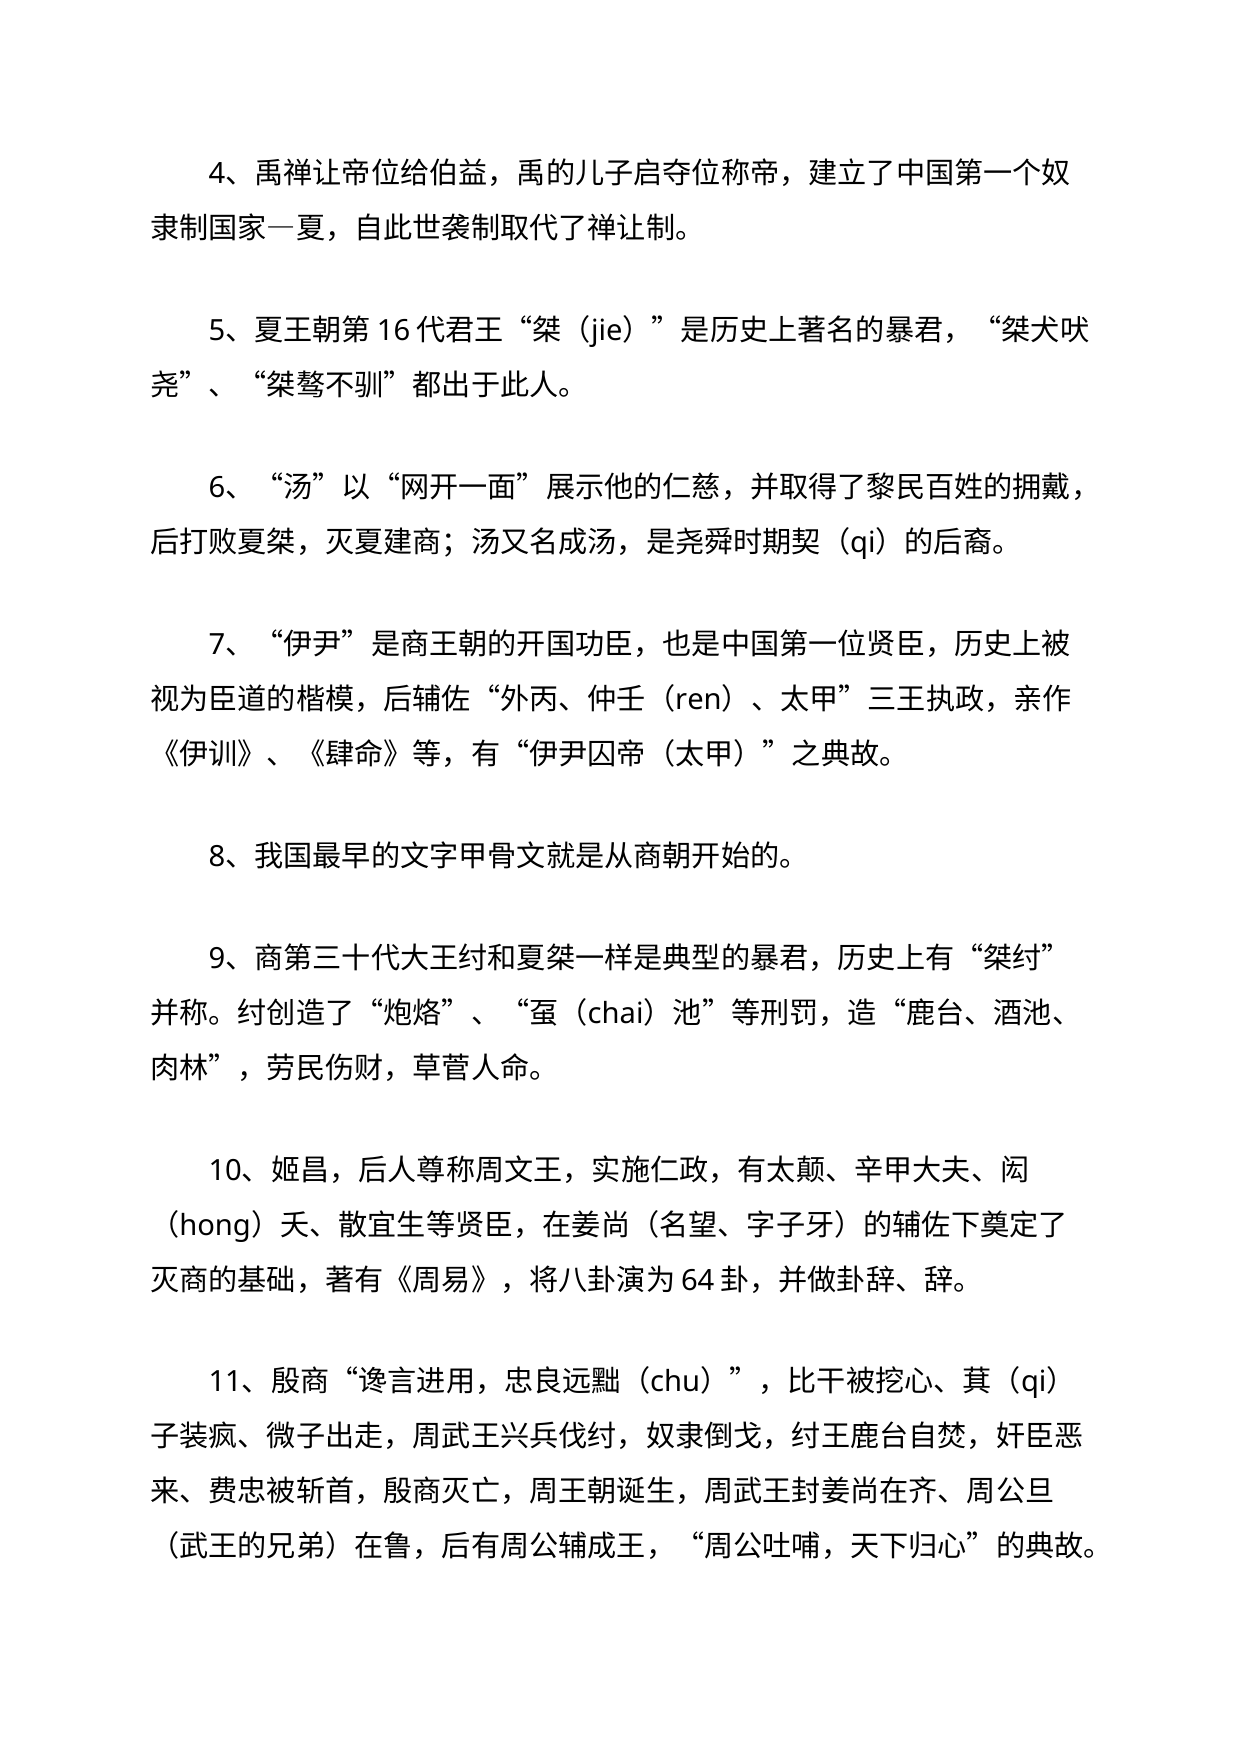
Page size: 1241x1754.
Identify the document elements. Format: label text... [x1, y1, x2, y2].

text 6、“汤”以“网开一面”展示他的仁慈，并取得了黎民百姓的拥戴，后打败夏桀，灭夏建商；汤又名成汤，是尧舜时期契（qi）的后裔。 [150, 463, 1090, 561]
text 9、商第三十代大王纣和夏桀一样是典型的暴君，历史上有“桀纣”并称。纣创造了“炮烙”、“虿（chai）池”等刑罚，造“鹿台、酒池、肉林”，劳民伤财，草菅人命。 [150, 934, 1090, 1087]
text 7、“伊尹”是商王朝的开国功臣，也是中国第一位贤臣，历史上被视为臣道的楷模，后辅佐“外丙、仲壬（ren）、太甲”三王执政，亲作《伊训》、《肆命》等，有“伊尹囚帝（太甲）”之典故。 [150, 621, 1090, 773]
text 10、姬昌，后人尊称周文王，实施仁政，有太颠、辛甲大夫、闳（hong）夭、散宜生等贤臣，在姜尚（名望、字子牙）的辅佐下奠定了灭商的基础，著有《周易》，将八卦演为64卦，并做卦辞、辞。 [150, 1146, 1090, 1298]
text 5、夏王朝第16代君王“桀（jie）”是历史上著名的暴君，“桀犬吠尧”、“桀骜不驯”都出于此人。 [150, 307, 1090, 404]
text 11、殷商“谗言进用，忠良远黜（chu）”，比干被挖心、萁（qi）子装疯、微子出走，周武王兴兵伐纣，奴隶倒戈，纣王鹿台自焚，奸臣恶来、费忠被斩首，殷商灭亡，周王朝诞生，周武王封姜尚在齐、周公旦（武王的兄弟）在鲁，后有周公辅成王，“周公吐哺，天下归心”的典故。 [150, 1358, 1090, 1565]
text 8、我国最早的文字甲骨文就是从商朝开始的。 [150, 832, 1090, 875]
text 4、禹禅让帝位给伯益，禹的儿子启夺位称帝，建立了中国第一个奴隶制国家—夏，自此世袭制取代了禅让制。 [150, 150, 1090, 247]
